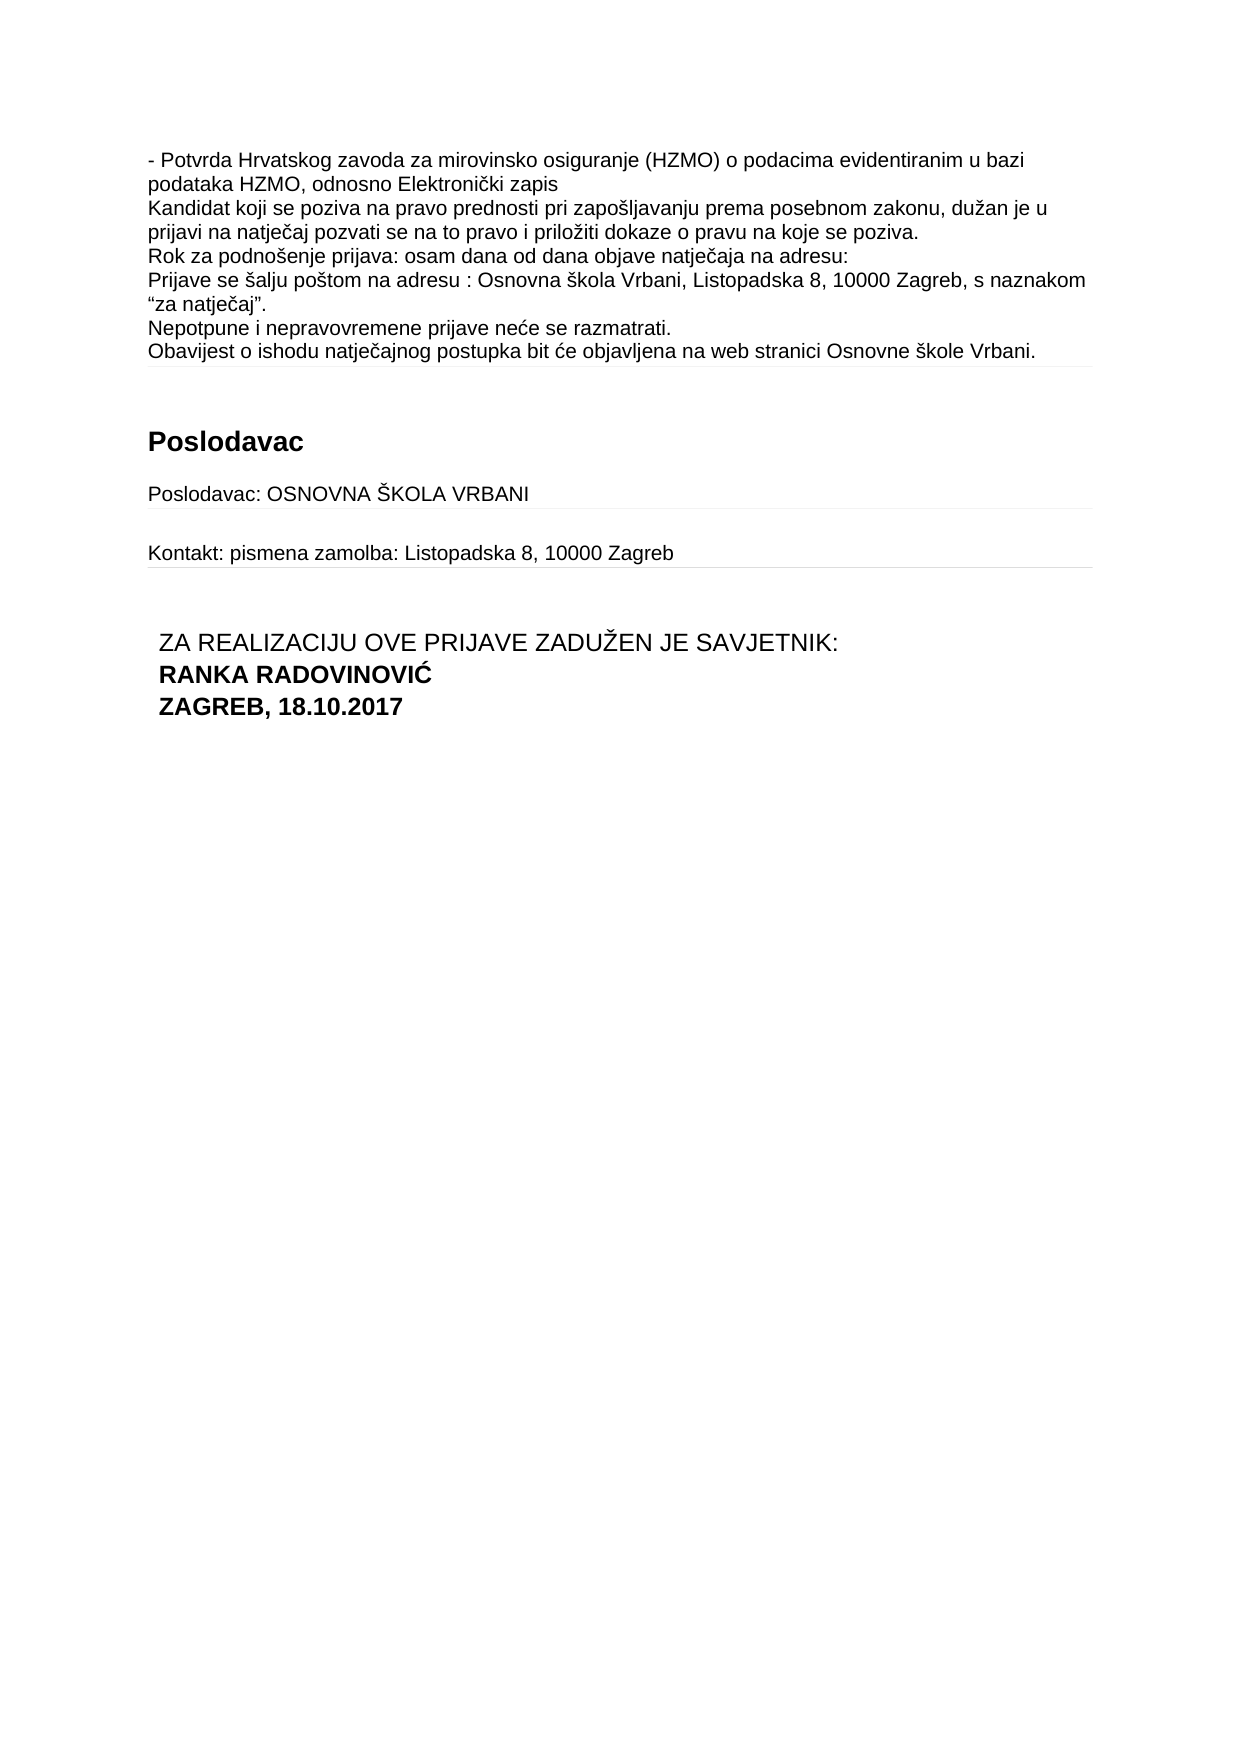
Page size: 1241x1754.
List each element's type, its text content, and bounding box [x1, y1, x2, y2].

text Poslodavac: OSNOVNA ŠKOLA VRBANI [148, 458, 1093, 506]
table_cell RANKA RADOVINOVIĆ [157, 659, 1083, 690]
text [148, 148, 1093, 363]
text Poslodavac [148, 425, 1093, 458]
table_cell ZAGREB, 18.10.2017 [157, 690, 1083, 722]
text Kontakt: pismena zamolba: Listopadska 8, 10000 Zagreb [148, 541, 1093, 564]
table_header ZA REALIZACIJU OVE PRIJAVE ZADUŽEN JE SAVJETNIK: [157, 627, 1083, 658]
